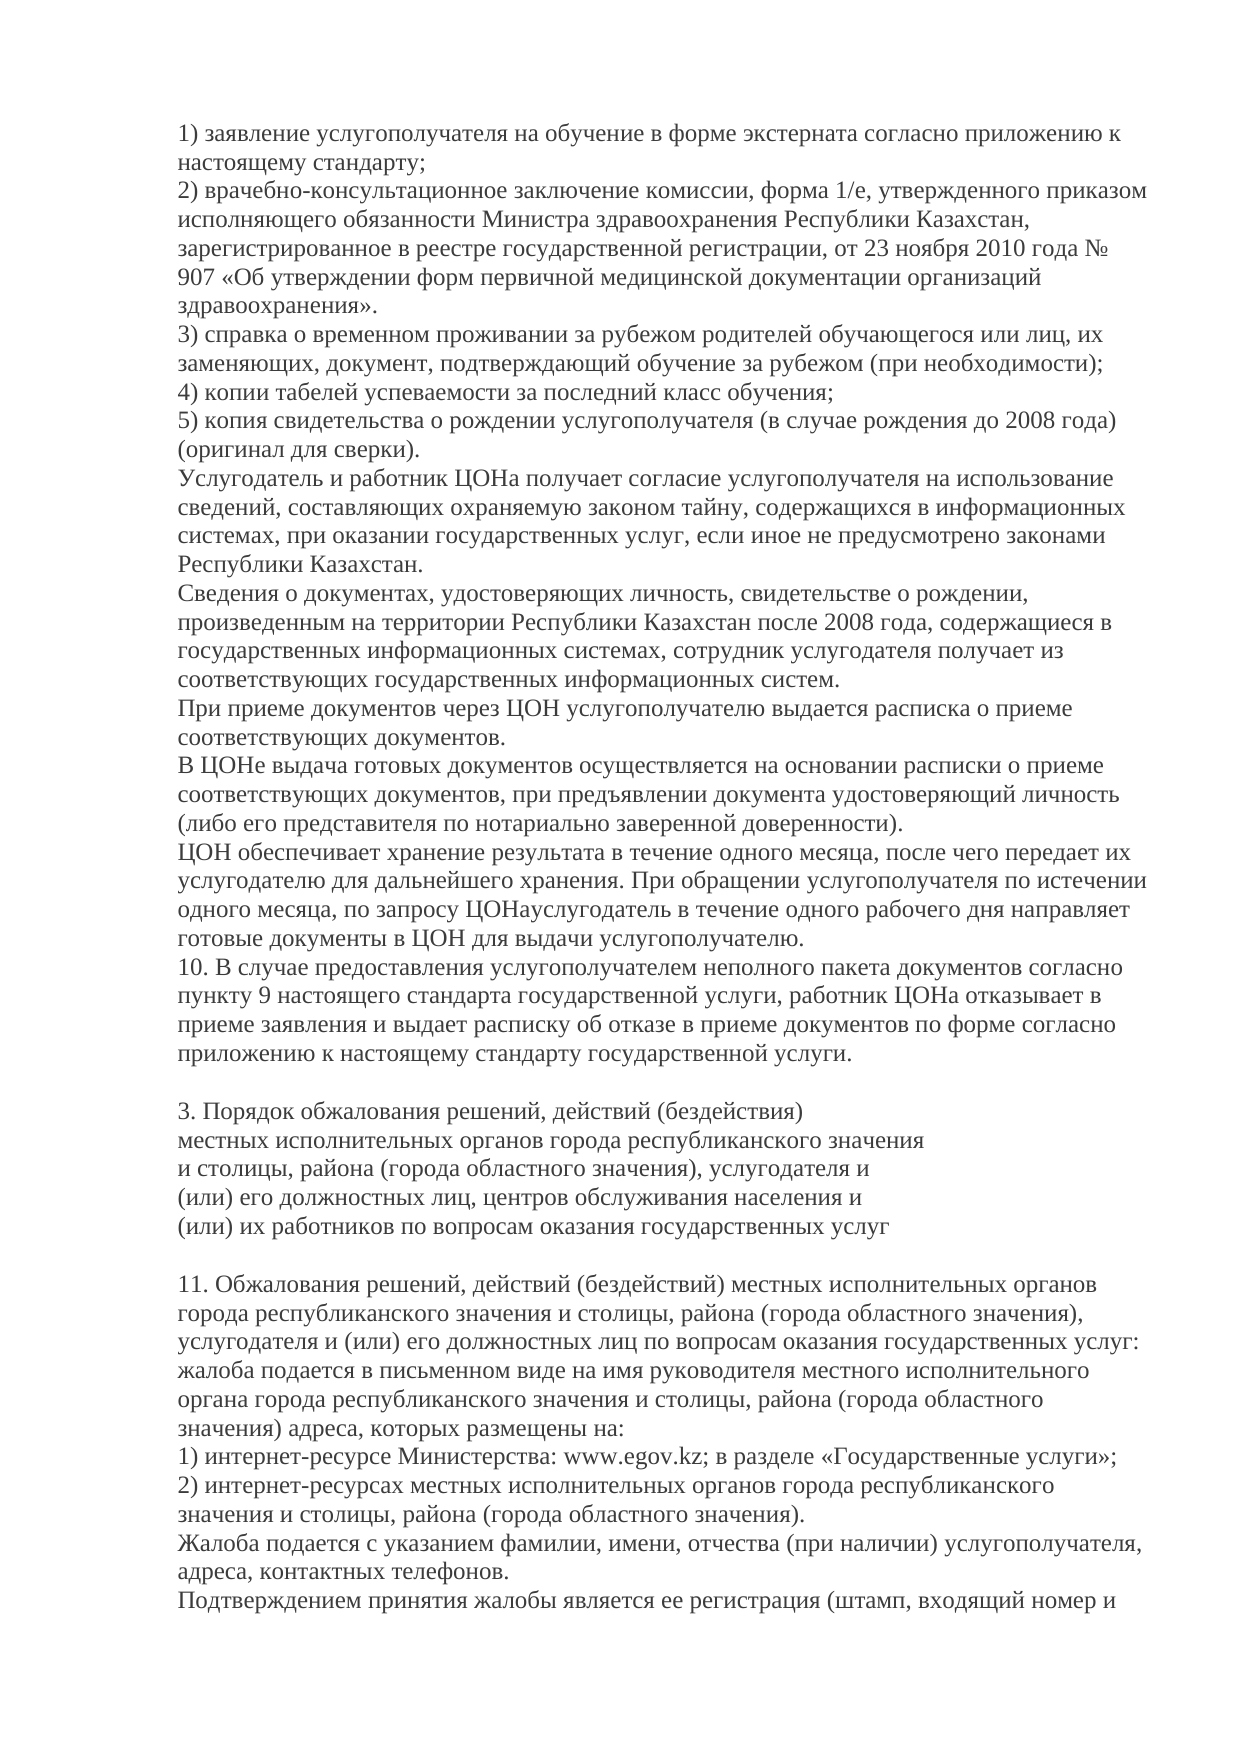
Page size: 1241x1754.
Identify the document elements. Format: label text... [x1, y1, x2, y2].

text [177, 118, 1152, 1067]
text 3. Порядок обжалования решений, действий (бездействия) местных исполнительных органов города республиканского значения и столицы, района (города областного значения), услугодателя и (или) его должностных лиц, центров обслуживания населения и (или) их работников по вопросам оказания государственных услуг [177, 1096, 1152, 1240]
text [177, 1269, 1152, 1614]
